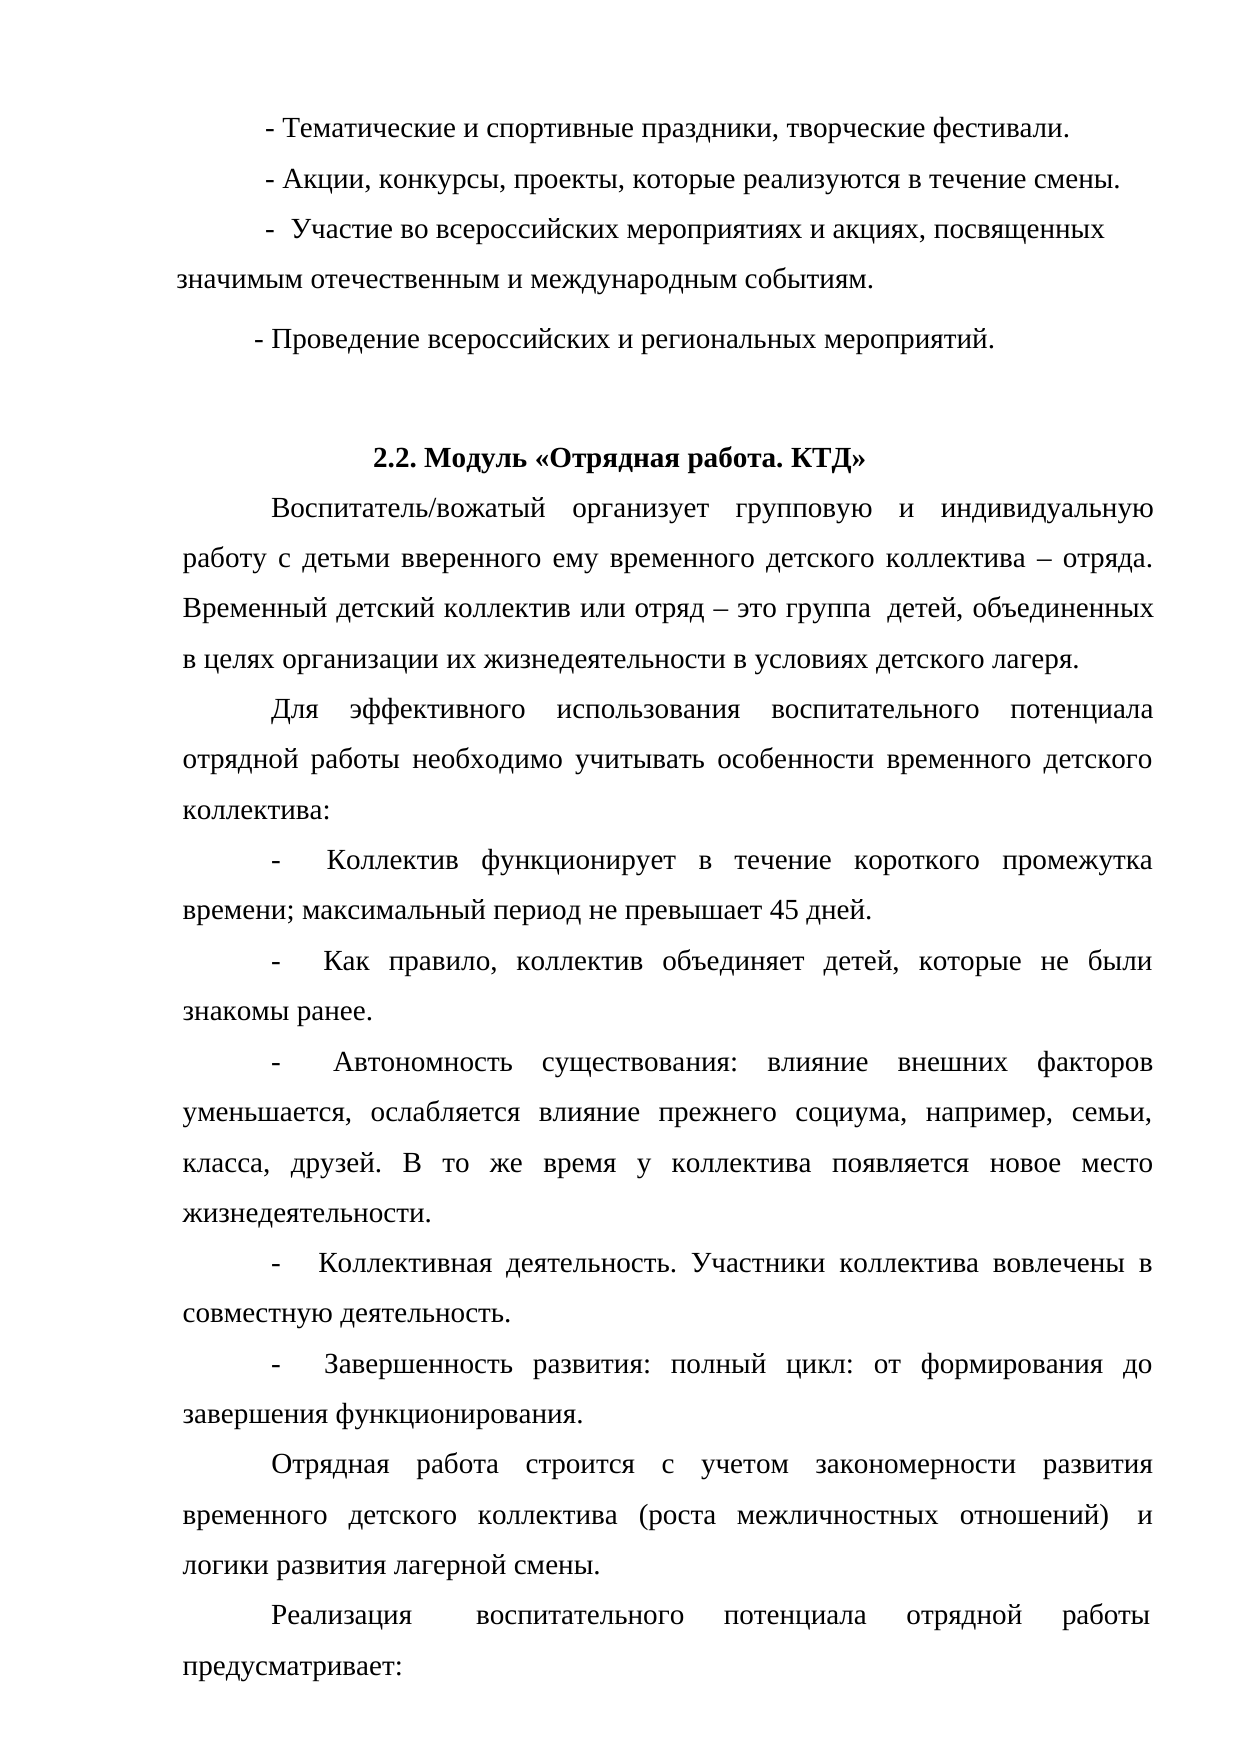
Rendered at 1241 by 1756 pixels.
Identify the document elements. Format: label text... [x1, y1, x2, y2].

subtitle 2.2. Модуль «Отрядная работа. КТД» [256, 440, 1194, 474]
list Проведение всероссийских и региональных мероприятий. [254, 321, 1194, 354]
list Как правило, коллектив объединяет детей, которые не были знакомы ранее. [182, 943, 1153, 1027]
text Реализация воспитательного потенциала отрядной работы предусматривает: [182, 1597, 1152, 1682]
list Тематические и спортивные праздники, творческие фестивали. [265, 111, 1194, 144]
list Участие во всероссийских мероприятиях и акциях, посвященных значимым отечественным и международным событиям. [176, 211, 1114, 295]
text Воспитатель/вожатый организует групповую и индивидуальную работу с детьми вверенного ему временного детского коллектива – отряда. Временный детский коллектив или отряд – это группа детей, объединенных в целях организации их жизнедеятельности в условиях детского лагеря. [182, 490, 1154, 674]
text Отрядная работа строится с учетом закономерности развития временного детского коллектива (роста межличностных отношений) и логики развития лагерной смены. [182, 1447, 1153, 1581]
list Коллектив функционирует в течение короткого промежутка времени; максимальный период не превышает 45 дней. [182, 842, 1153, 926]
text Для эффективного использования воспитательного потенциала отрядной работы необходимо учитывать особенности временного детского коллектива: [182, 691, 1153, 825]
list Акции, конкурсы, проекты, которые реализуются в течение смены. [265, 161, 1194, 194]
list Завершенность развития: полный цикл: от формирования до завершения функционирования. [182, 1346, 1153, 1430]
list Коллективная деятельность. Участники коллектива вовлечены в совместную деятельность. [182, 1245, 1153, 1329]
list Автономность существования: влияние внешних факторов уменьшается, ослабляется влияние прежнего социума, например, семьи, класса, друзей. В то же время у коллектива появляется новое место жизнедеятельности. [182, 1044, 1153, 1228]
